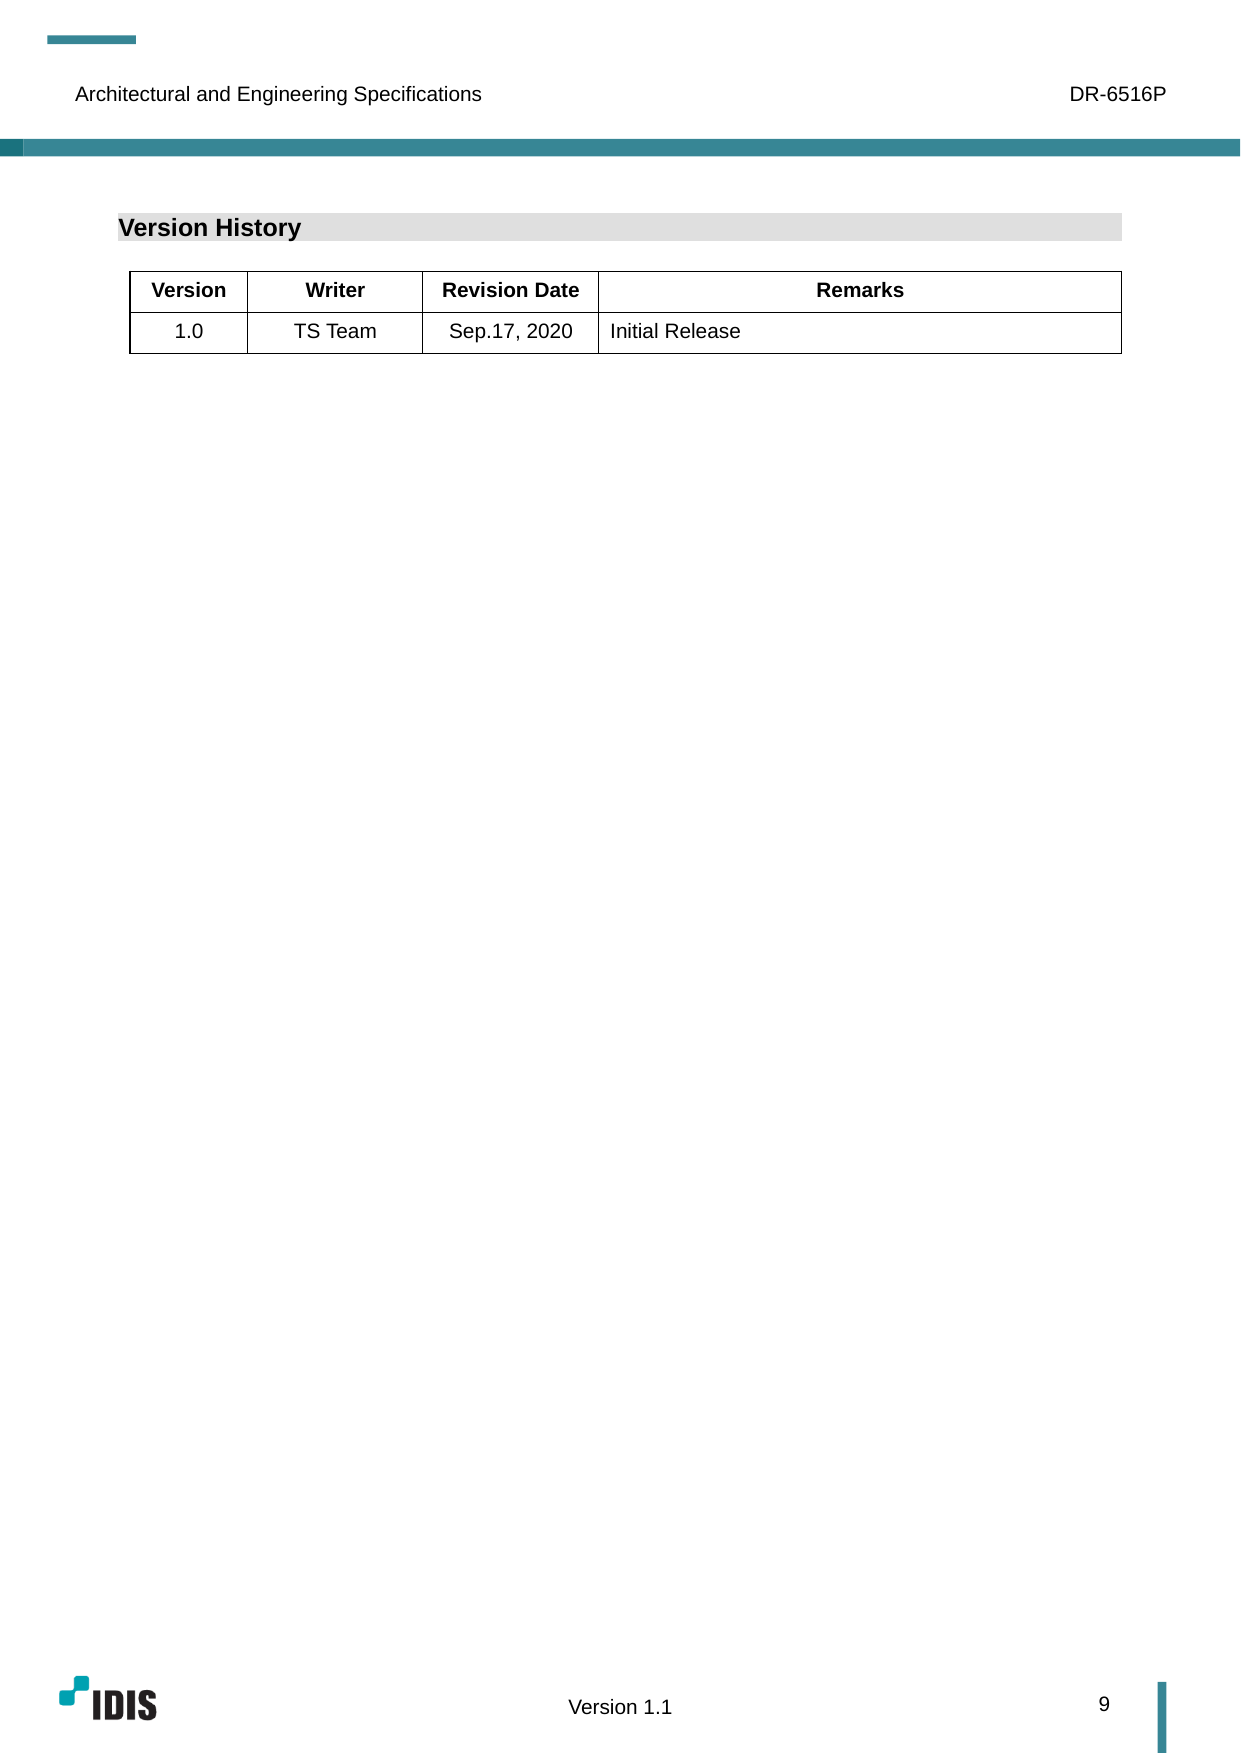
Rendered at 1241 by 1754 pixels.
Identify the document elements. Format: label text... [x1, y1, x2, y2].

table_cell 1.0 [131, 313, 247, 353]
table_header Revision Date [423, 272, 598, 312]
table_cell Initial Release [599, 313, 1121, 353]
table_cell Sep.17, 2020 [423, 313, 598, 353]
table_header Remarks [599, 272, 1121, 312]
subtitle Version History [118, 213, 1122, 241]
table_header Version [131, 272, 247, 312]
table_header Writer [248, 272, 422, 312]
picture [52, 1675, 175, 1723]
table_cell TS Team [248, 313, 422, 353]
